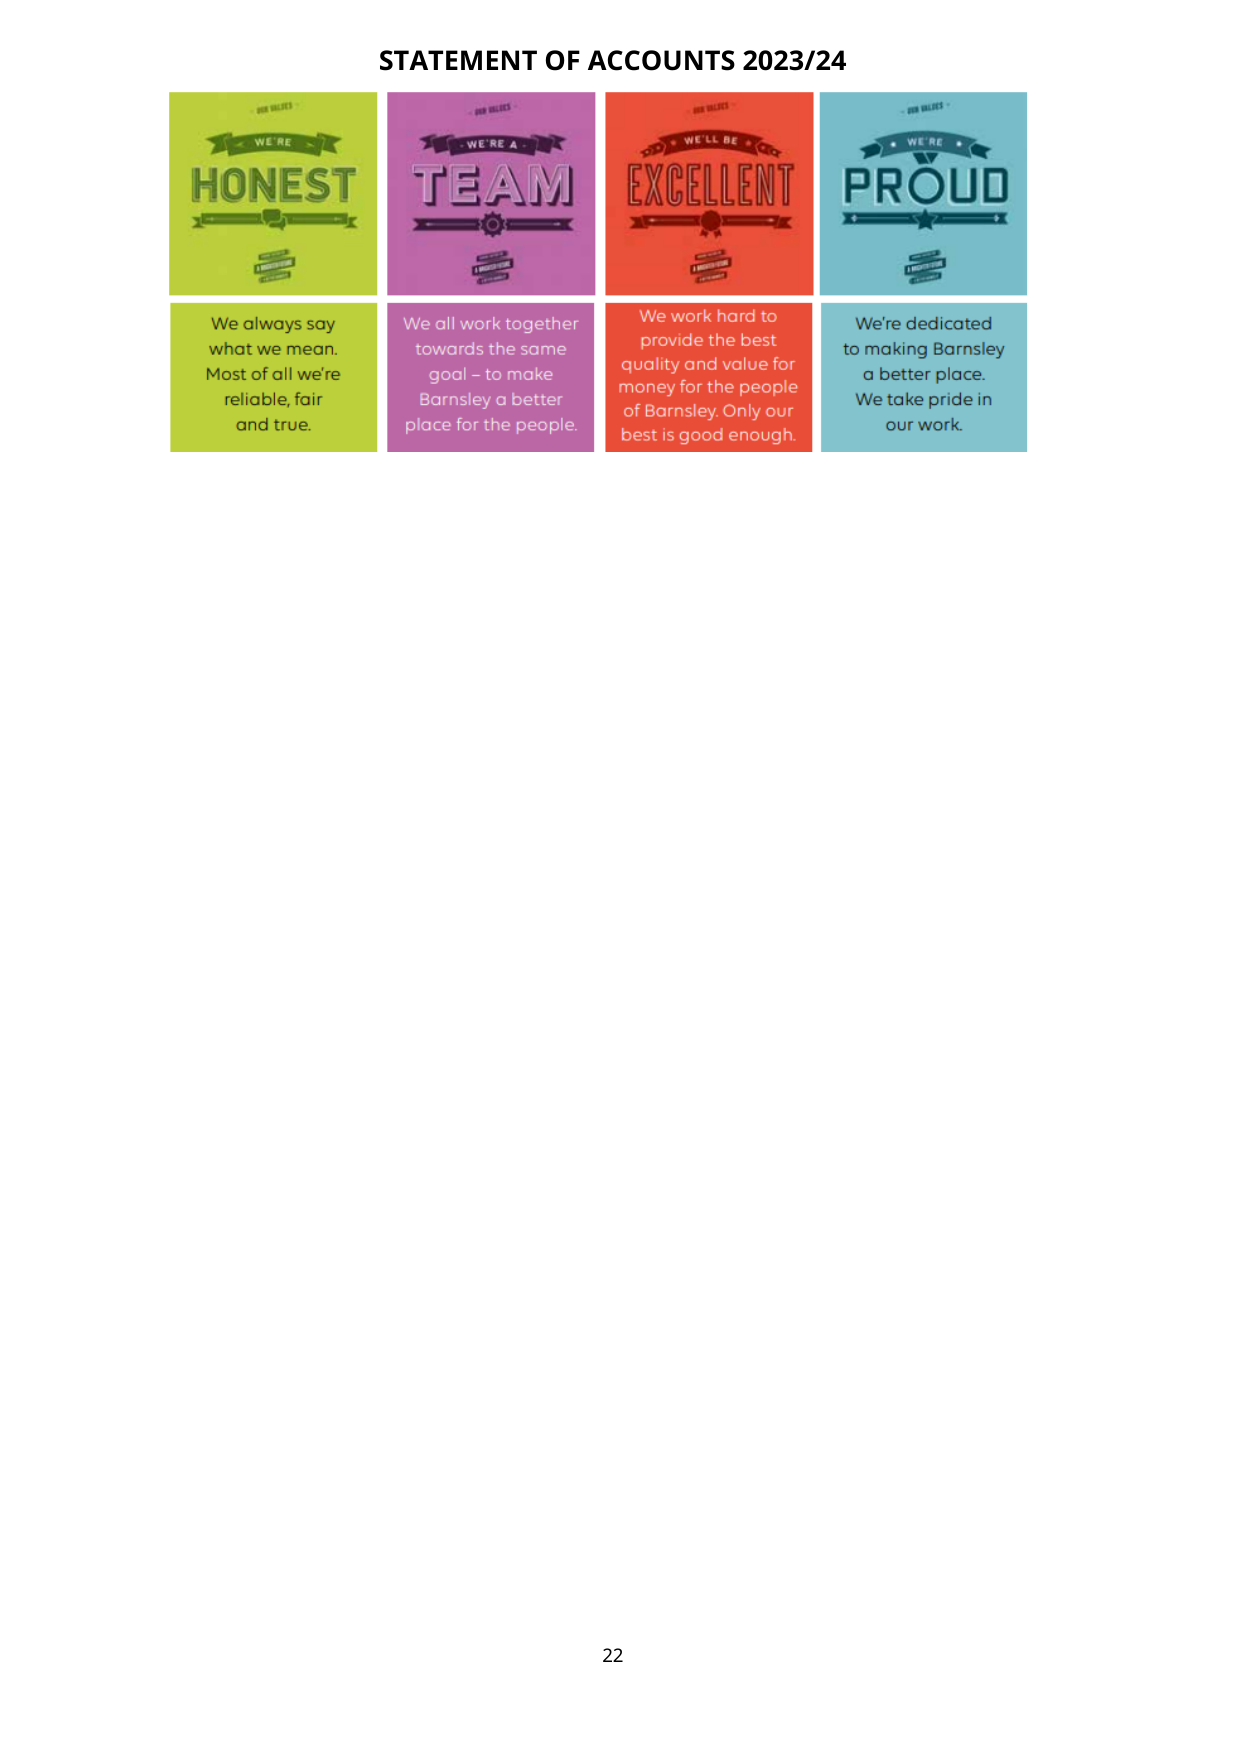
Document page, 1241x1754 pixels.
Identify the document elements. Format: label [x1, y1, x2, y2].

picture [168, 91, 1028, 452]
